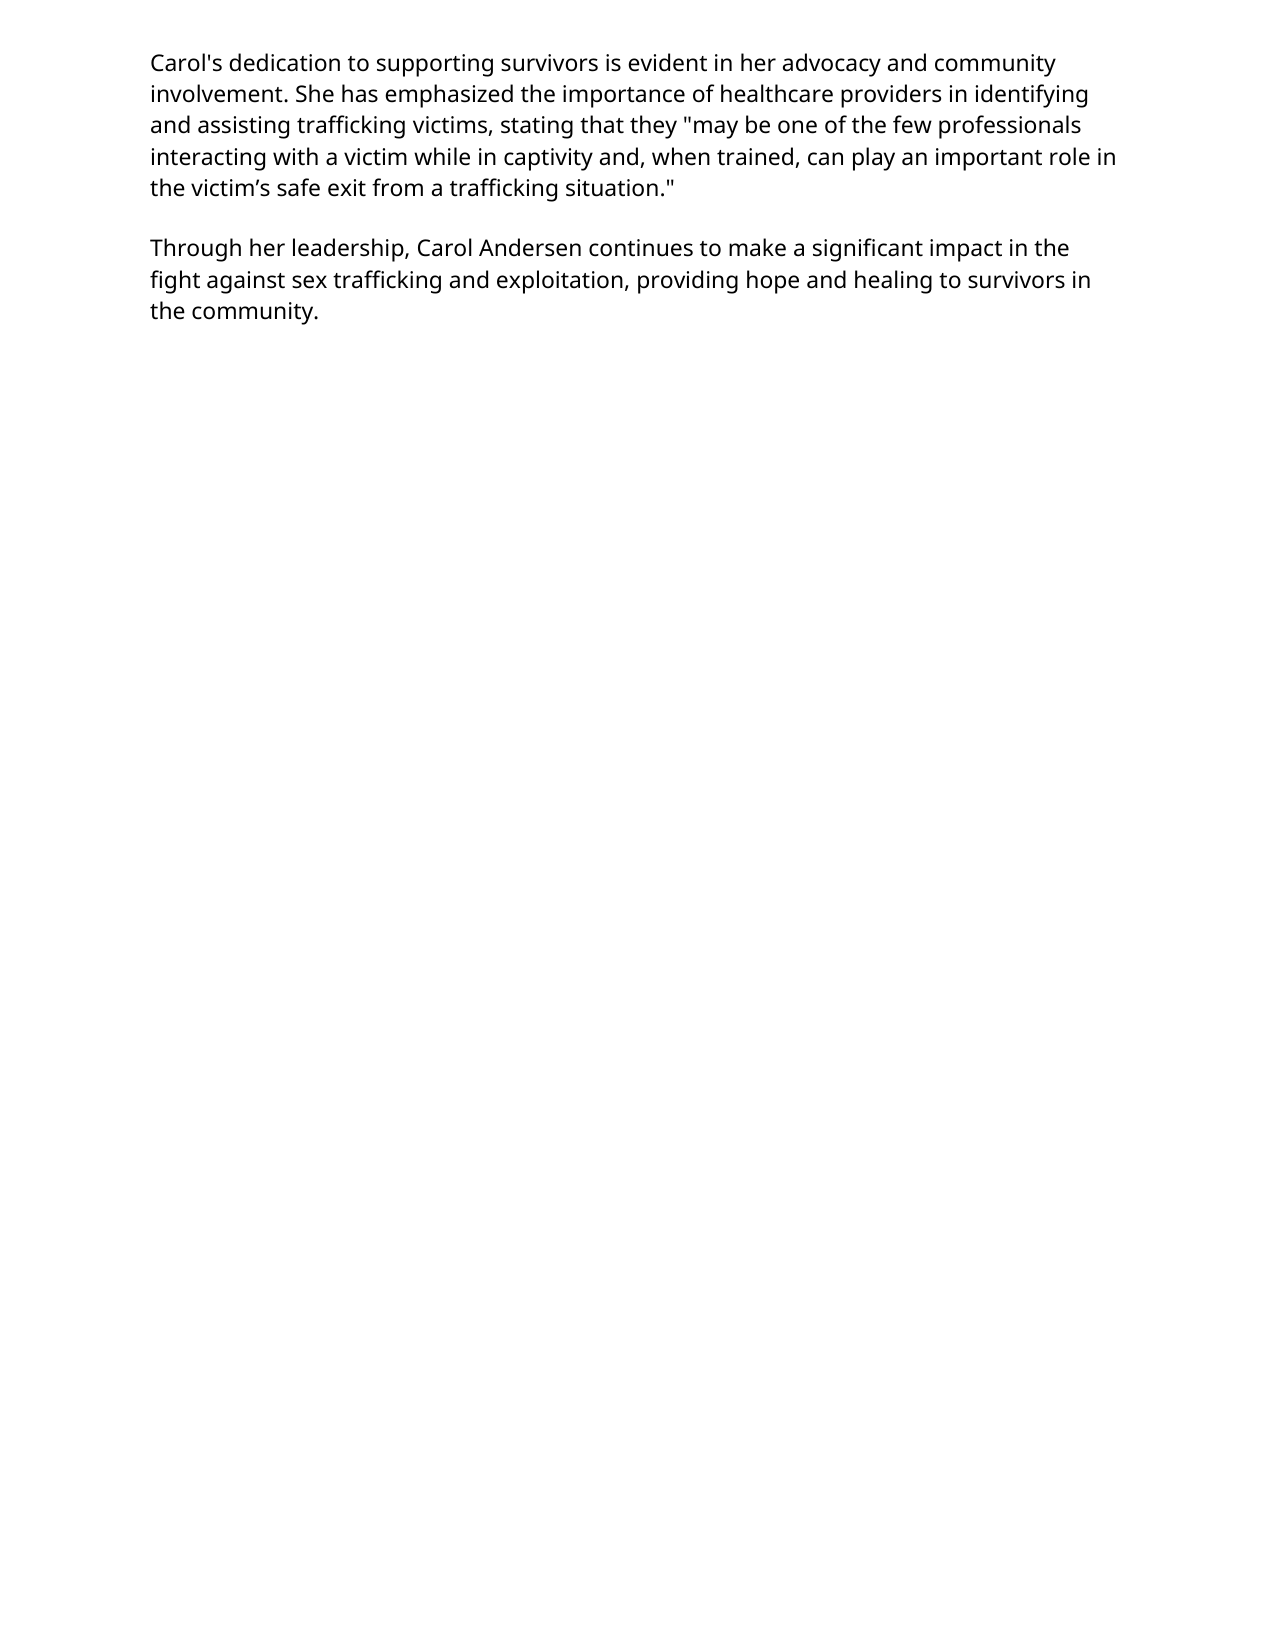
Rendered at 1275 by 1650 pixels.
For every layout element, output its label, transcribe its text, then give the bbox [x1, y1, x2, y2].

text Carol's dedication to supporting survivors is evident in her advocacy and community involvement. She has emphasized the importance of healthcare providers in identifying and assisting trafficking victims, stating that they "may be one of the few professionals interacting with a victim while in captivity and, when trained, can play an important role in the victim’s safe exit from a trafficking situation." [150, 47, 1125, 203]
text Through her leadership, Carol Andersen continues to make a significant impact in the fight against sex trafficking and exploitation, providing hope and healing to survivors in the community. [150, 232, 1125, 326]
